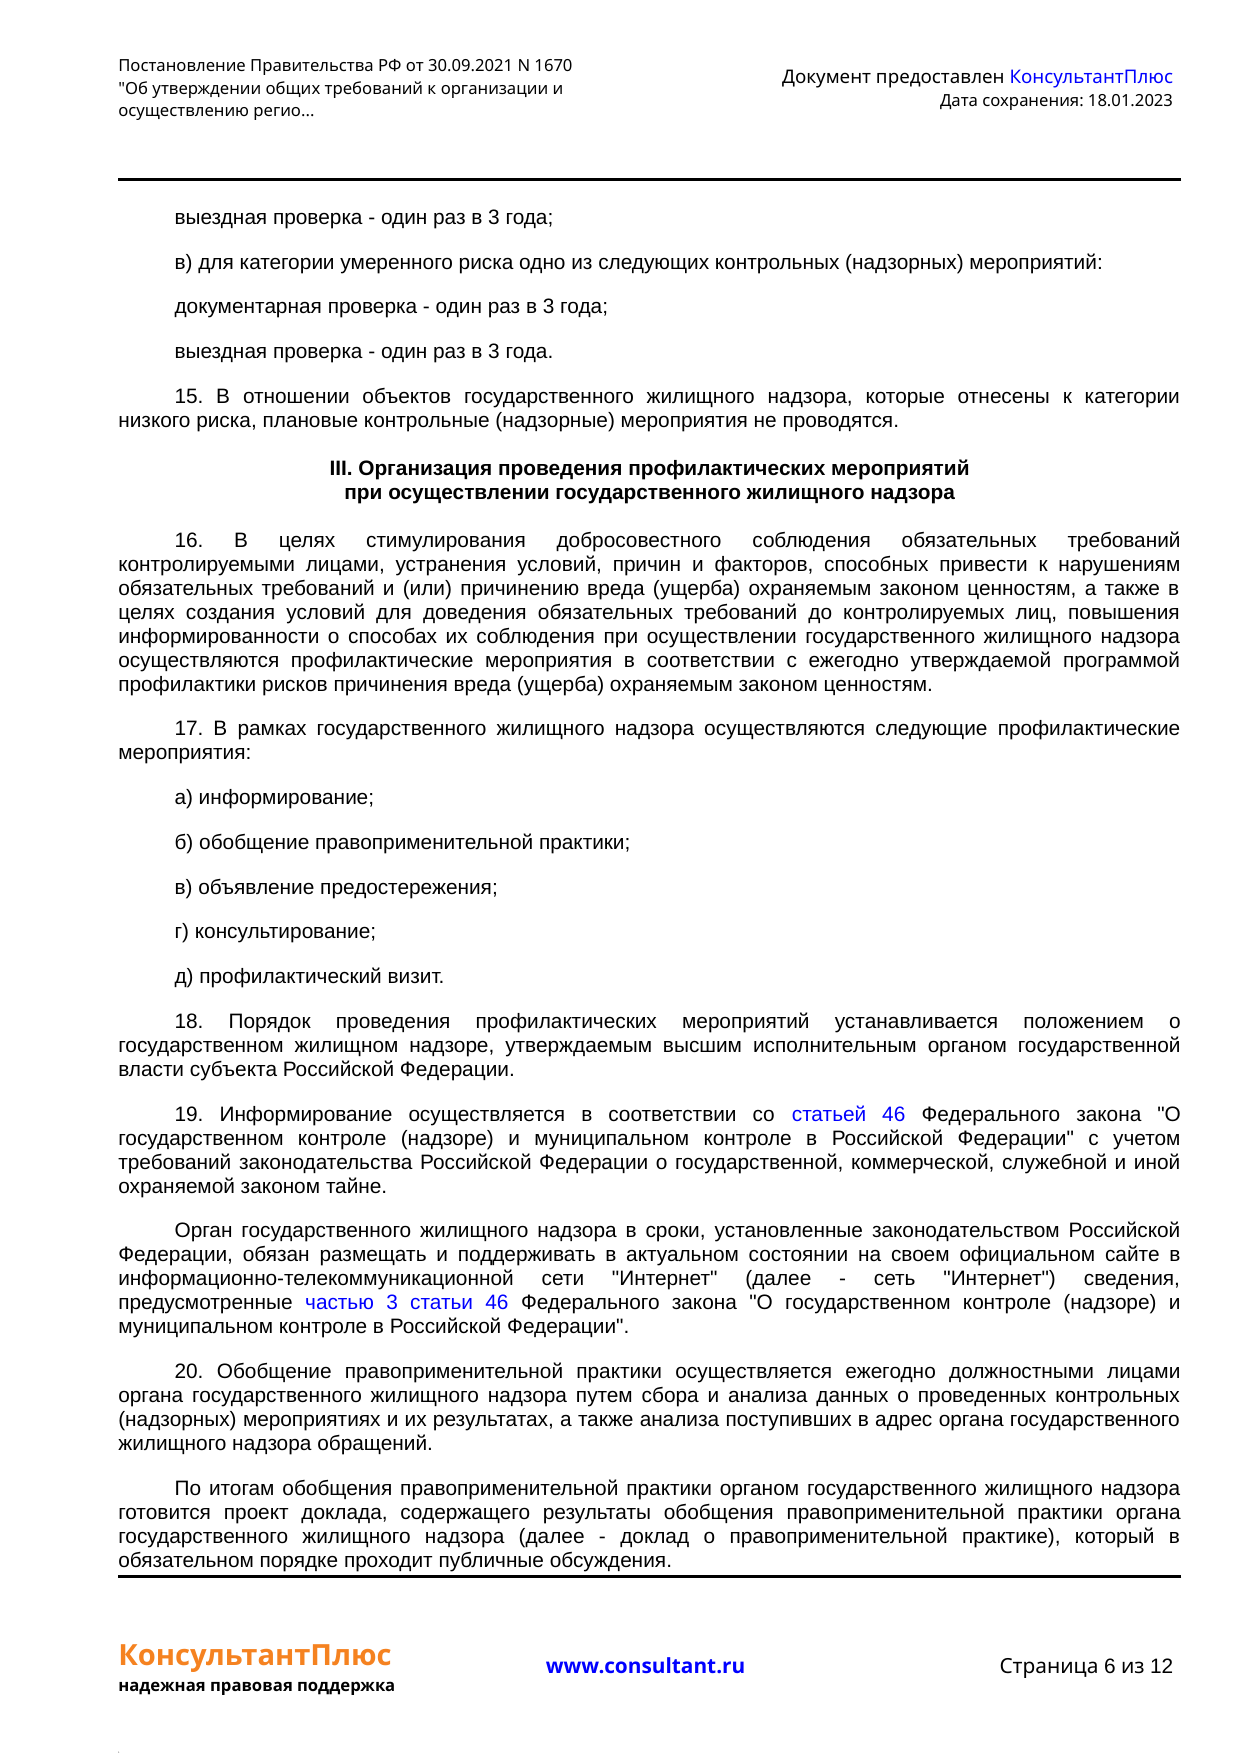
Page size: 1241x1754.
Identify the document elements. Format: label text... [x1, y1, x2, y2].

text г) консультирование; [118, 919, 1181, 943]
text б) обобщение правоприменительной практики; [118, 830, 1181, 854]
title III. Организация проведения профилактических мероприятий [118, 456, 1181, 480]
text 19. Информирование осуществляется в соответствии со статьей 46 Федерального закона "О государственном контроле (надзоре) и муниципальном контроле в Российской Федерации" с учетом требований законодательства Российской Федерации о государственной, коммерческой, служебной и иной охраняемой законом тайне. [118, 1102, 1181, 1197]
text 20. Обобщение правоприменительной практики осуществляется ежегодно должностными лицами органа государственного жилищного надзора путем сбора и анализа данных о проведенных контрольных (надзорных) мероприятиях и их результатах, а также анализа поступивших в адрес органа государственного жилищного надзора обращений. [118, 1359, 1181, 1455]
text д) профилактический визит. [118, 964, 1181, 988]
text 16. В целях стимулирования добросовестного соблюдения обязательных требований контролируемыми лицами, устранения условий, причин и факторов, способных привести к нарушениям обязательных требований и (или) причинению вреда (ущерба) охраняемым законом ценностям, а также в целях создания условий для доведения обязательных требований до контролируемых лиц, повышения информированности о способах их соблюдения при осуществлении государственного жилищного надзора осуществляются профилактические мероприятия в соответствии с ежегодно утверждаемой программой профилактики рисков причинения вреда (ущерба) охраняемым законом ценностям. [118, 528, 1181, 695]
text выездная проверка - один раз в 3 года. [118, 339, 1181, 363]
title при осуществлении государственного жилищного надзора [118, 480, 1181, 504]
text а) информирование; [118, 785, 1181, 809]
text По итогам обобщения правоприменительной практики органом государственного жилищного надзора готовится проект доклада, содержащего результаты обобщения правоприменительной практики органа государственного жилищного надзора (далее - доклад о правоприменительной практике), который в обязательном порядке проходит публичные обсуждения. [118, 1476, 1181, 1571]
text 15. В отношении объектов государственного жилищного надзора, которые отнесены к категории низкого риска, плановые контрольные (надзорные) мероприятия не проводятся. [118, 384, 1181, 432]
text 18. Порядок проведения профилактических мероприятий устанавливается положением о государственном жилищном надзоре, утверждаемым высшим исполнительным органом государственной власти субъекта Российской Федерации. [118, 1009, 1181, 1081]
text в) объявление предостережения; [118, 874, 1181, 898]
text в) для категории умеренного риска одно из следующих контрольных (надзорных) мероприятий: [118, 249, 1181, 273]
text 17. В рамках государственного жилищного надзора осуществляются следующие профилактические мероприятия: [118, 716, 1181, 764]
text выездная проверка - один раз в 3 года; [118, 205, 1181, 229]
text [118, 294, 1181, 318]
text Орган государственного жилищного надзора в сроки, установленные законодательством Российской Федерации, обязан размещать и поддерживать в актуальном состоянии на своем официальном сайте в информационно-телекоммуникационной сети "Интернет" (далее - сеть "Интернет") сведения, предусмотренные частью 3 статьи 46 Федерального закона "О государственном контроле (надзоре) и муниципальном контроле в Российской Федерации". [118, 1218, 1181, 1338]
